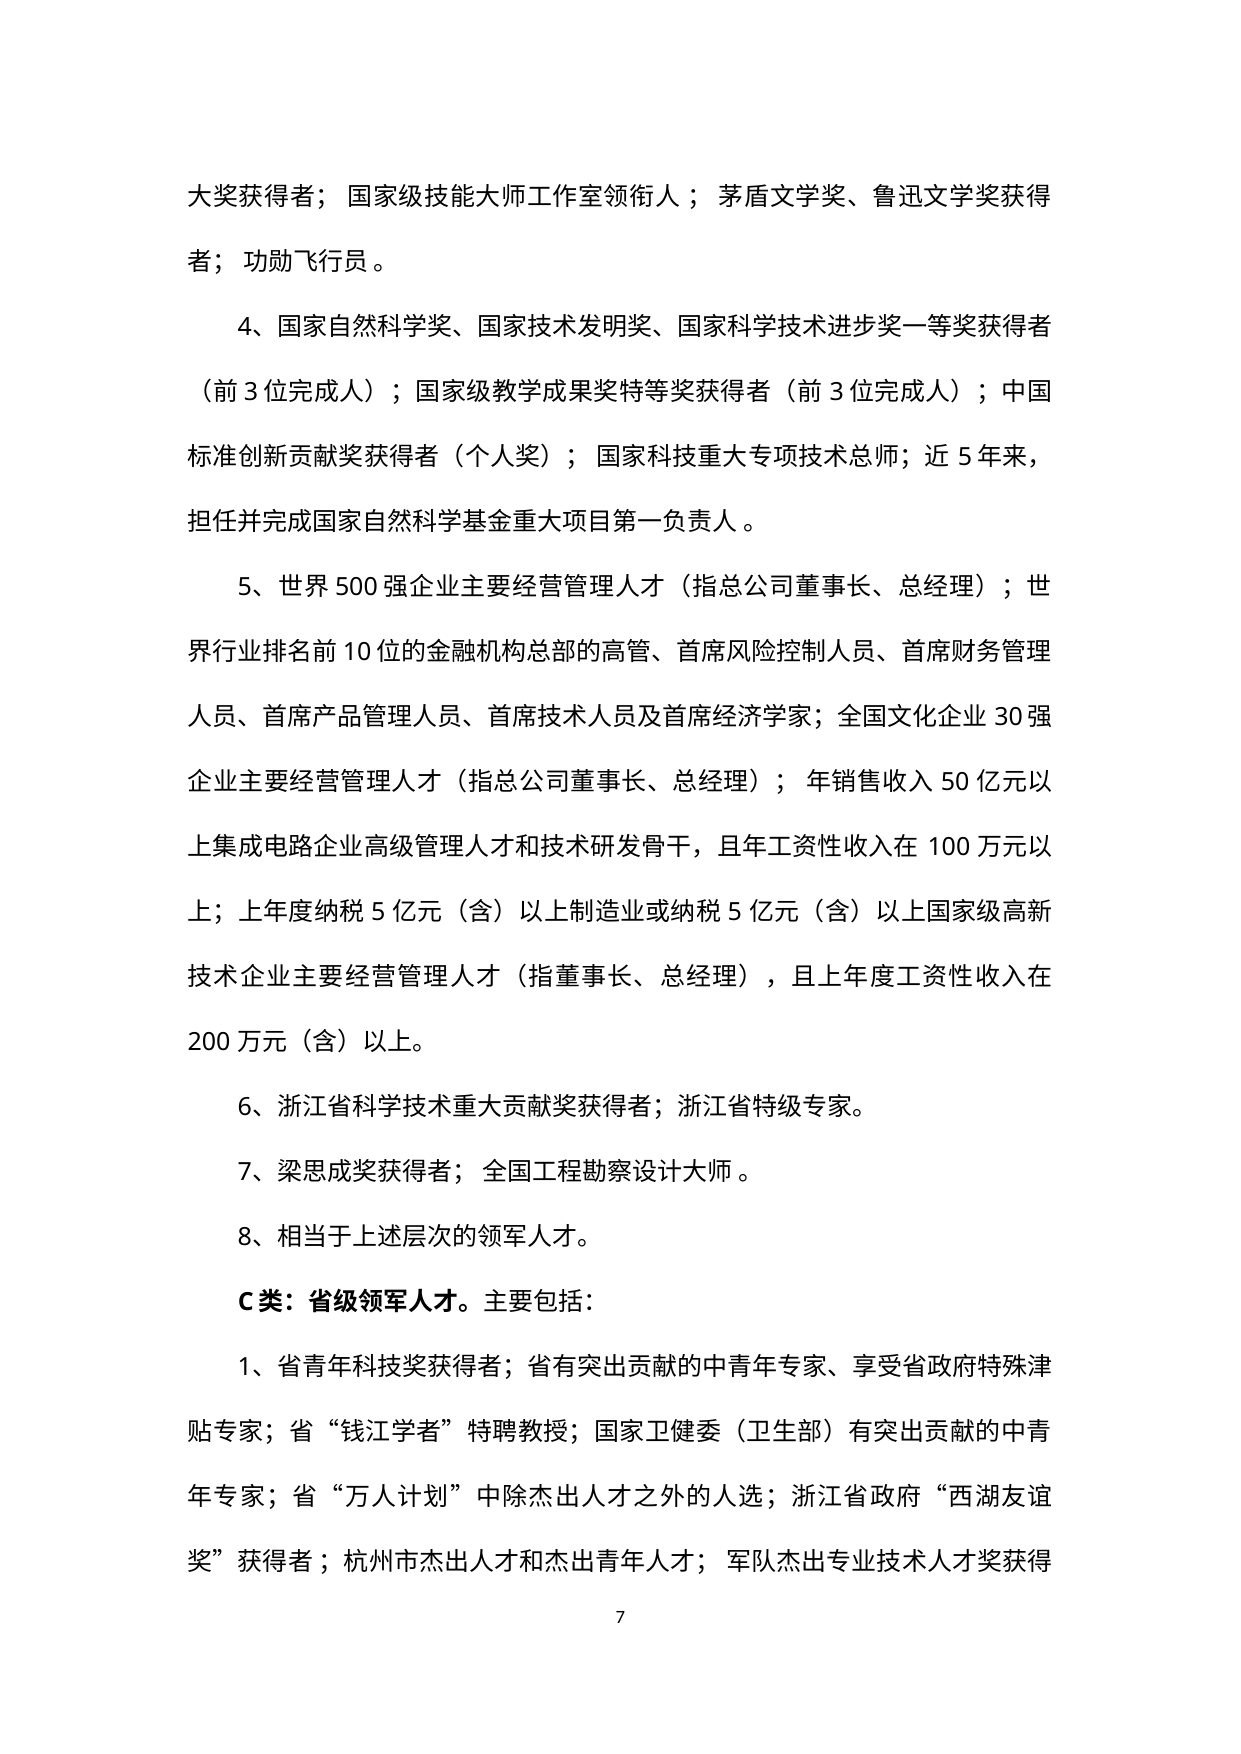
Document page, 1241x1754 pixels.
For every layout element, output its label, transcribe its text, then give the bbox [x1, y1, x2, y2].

text 4、国家自然科学奖、国家技术发明奖、国家科学技术进步奖一等奖获得者（前3位完成人）；国家级教学成果奖特等奖获得者（前3位完成人）；中国标准创新贡献奖获得者（个人奖）； 国家科技重大专项技术总师；近5年来，担任并完成国家自然科学基金重大项目第一负责人 。 [187, 292, 1053, 552]
text 8、相当于上述层次的领军人才。 [187, 1202, 1053, 1267]
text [187, 162, 1053, 292]
text 6、浙江省科学技术重大贡献奖获得者；浙江省特级专家。 [187, 1072, 1053, 1137]
text 5、世界500强企业主要经营管理人才（指总公司董事长、总经理）；世界行业排名前10位的金融机构总部的高管、首席风险控制人员、首席财务管理人员、首席产品管理人员、首席技术人员及首席经济学家；全国文化企业30强企业主要经营管理人才（指总公司董事长、总经理）； 年销售收入 50 亿元以上集成电路企业高级管理人才和技术研发骨干，且年工资性收入在 100 万元以上；上年度纳税 5 亿元（含）以上制造业或纳税 5 亿元（含）以上国家级高新技术企业主要经营管理人才（指董事长、总经理），且上年度工资性收入在 200 万元（含）以上。 [187, 552, 1053, 1072]
text 7、梁思成奖获得者； 全国工程勘察设计大师 。 [187, 1137, 1053, 1202]
text C类：省级领军人才。主要包括： [187, 1267, 1053, 1332]
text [187, 1332, 1053, 1592]
